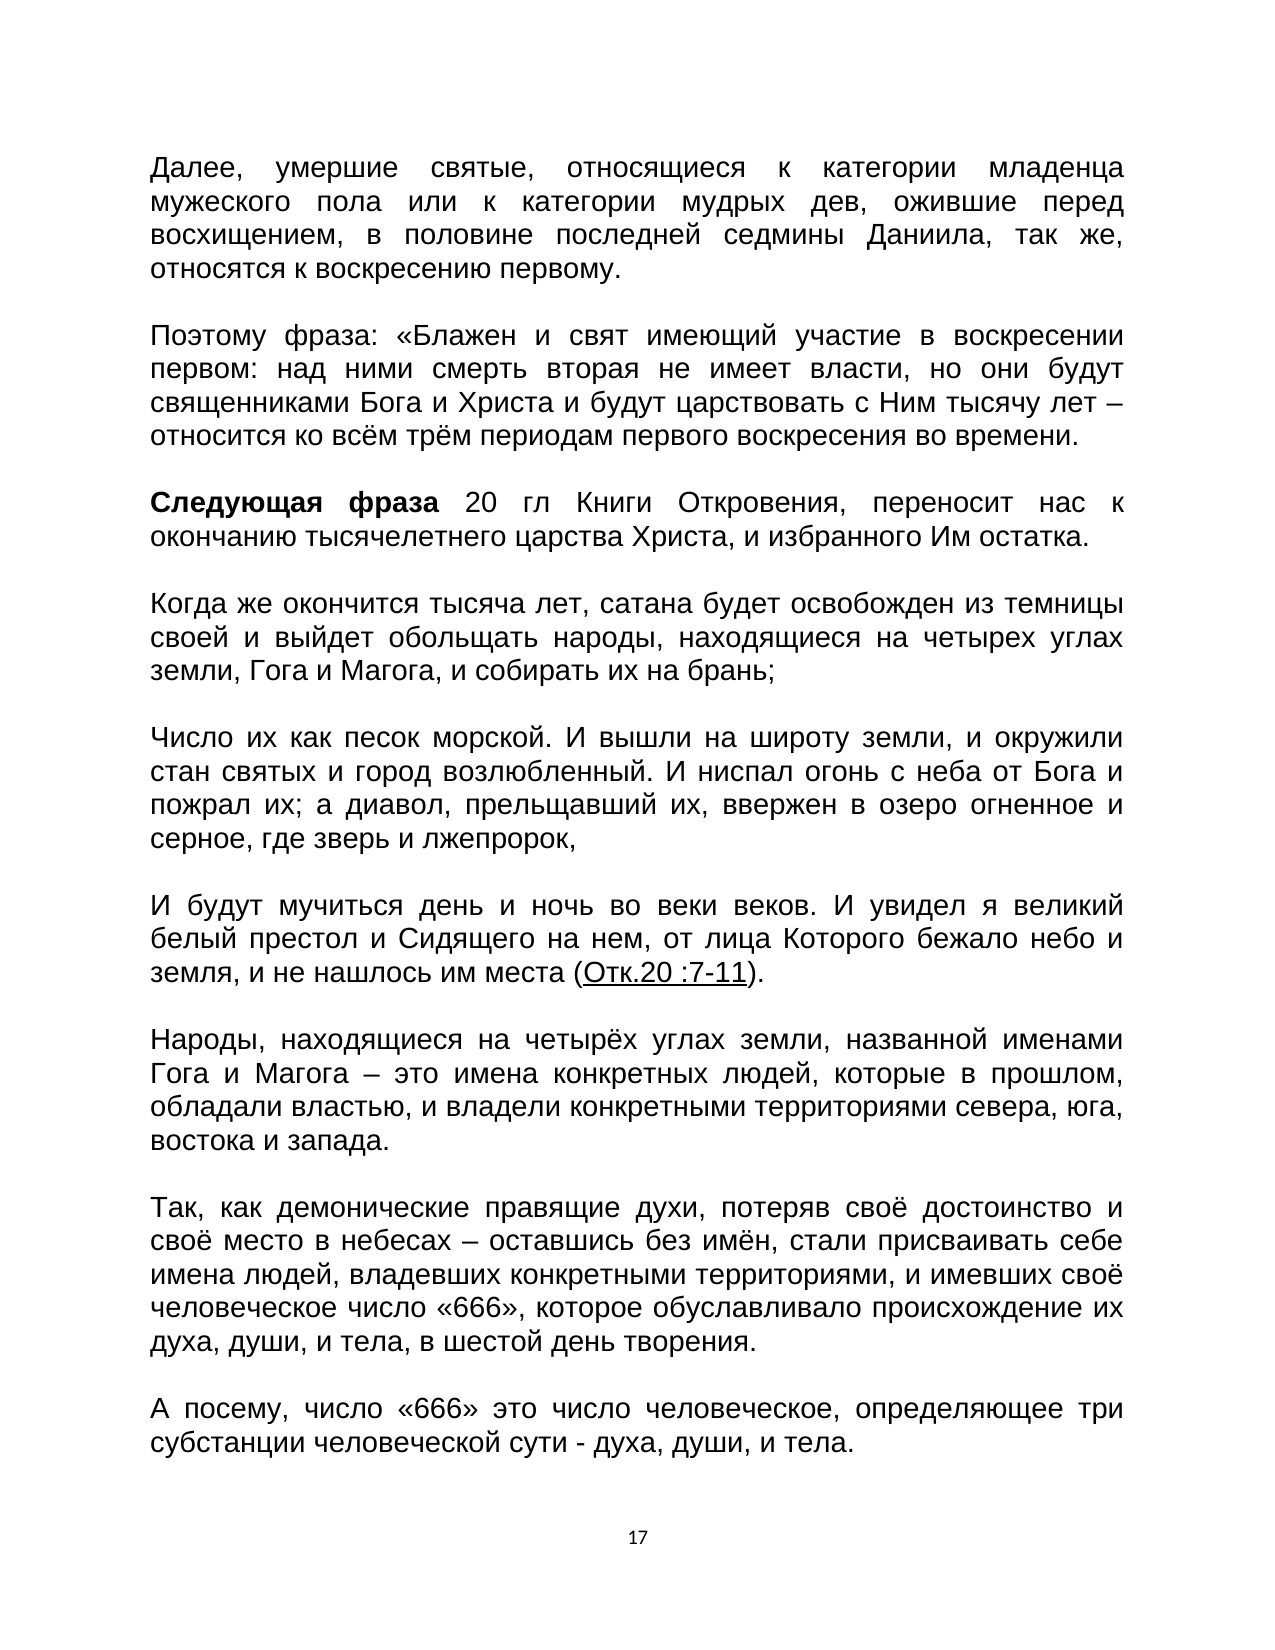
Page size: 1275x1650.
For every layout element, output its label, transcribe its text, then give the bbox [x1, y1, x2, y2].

text А посему, число «666» это число человеческое, определяющее три субстанции человеческой сути - духа, души, и тела. [150, 1391, 1125, 1458]
text Далее, умершие святые, относящиеся к категории младенца мужеского пола или к категории мудрых дев, ожившие перед восхищением, в половине последней седмины Даниила, так же, относятся к воскресению первому. [150, 150, 1125, 284]
text Следующая фраза 20 гл Книги Откровения, переносит нас к окончанию тысячелетнего царства Христа, и избранного Им остатка. [150, 485, 1125, 552]
text Поэтому фраза: «Блажен и свят имеющий участие в воскресении первом: над ними смерть вторая не имеет власти, но они будут священниками Бога и Христа и будут царствовать с Ним тысячу лет – относится ко всём трём периодам первого воскресения во времени. [150, 318, 1125, 452]
text Так, как демонические правящие духи, потеряв своё достоинство и своё место в небесах – оставшись без имён, стали присваивать себе имена людей, владевших конкретными территориями, и имевших своё человеческое число «666», которое обуславливало происхождение их духа, души, и тела, в шестой день творения. [150, 1190, 1125, 1357]
text Когда же окончится тысяча лет, сатана будет освобожден из темницы своей и выйдет обольщать народы, находящиеся на четырех углах земли, Гога и Магога, и собирать их на брань; [150, 586, 1125, 687]
text Народы, находящиеся на четырёх углах земли, названной именами Гога и Магога – это имена конкретных людей, которые в прошлом, обладали властью, и владели конкретными территориями севера, юга, востока и запада. [150, 1022, 1125, 1156]
text Число их как песок морской. И вышли на широту земли, и окружили стан святых и город возлюбленный. И ниспал огонь с неба от Бога и пожрал их; а диавол, прельщавший их, ввержен в озеро огненное и серное, где зверь и лжепророк, [150, 720, 1125, 854]
text И будут мучиться день и ночь во веки веков. И увидел я великий белый престол и Сидящего на нем, от лица Которого бежало небо и земля, и не нашлось им места (Отк.20 :7-11). [150, 888, 1125, 988]
